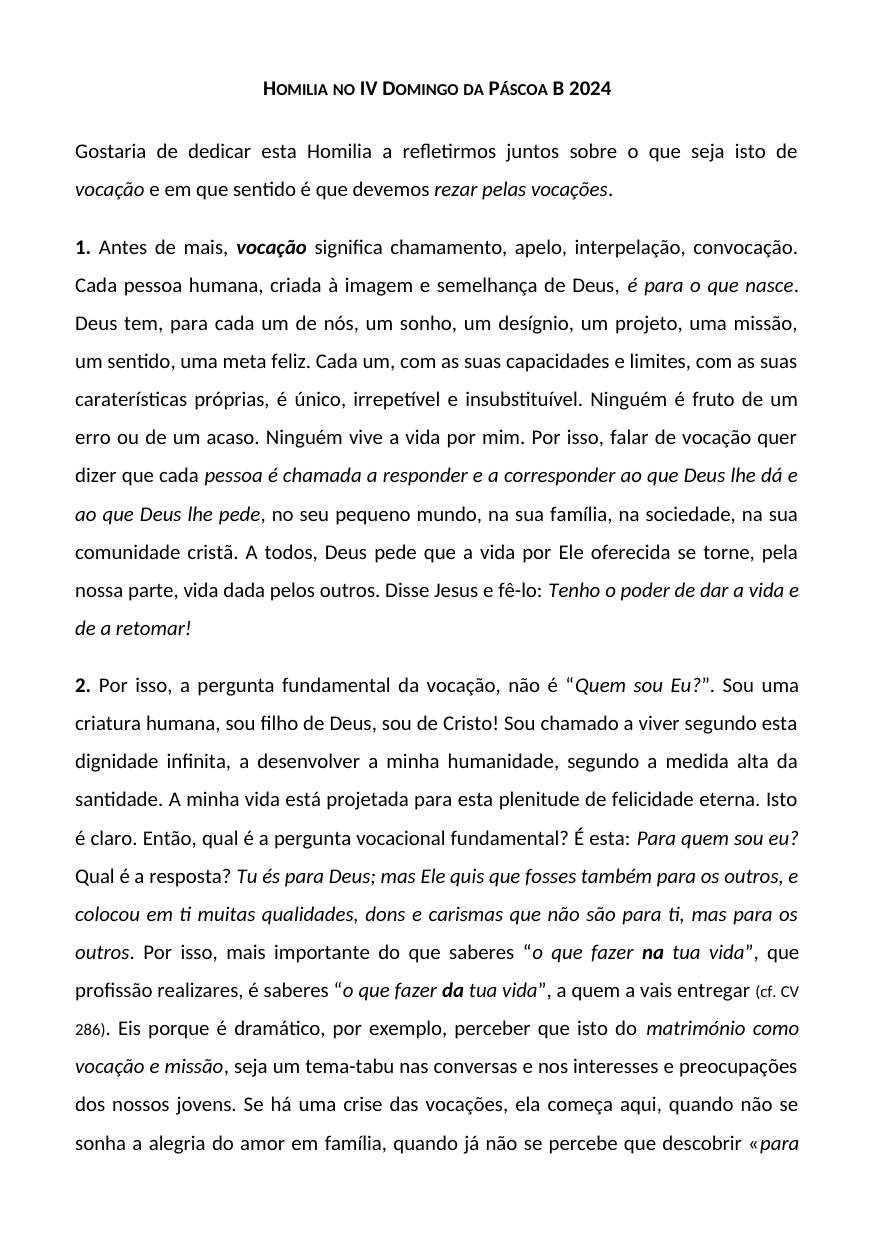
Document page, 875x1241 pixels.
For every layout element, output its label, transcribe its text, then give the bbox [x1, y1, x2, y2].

text Gostaria de dedicar esta Homilia a refletirmos juntos sobre o que seja isto de vocação e em que sentido é que devemos rezar pelas vocações. [75, 138, 799, 202]
text Homilia no IV Domingo da Páscoa B 2024 [75, 75, 799, 100]
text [75, 672, 799, 1155]
text 1. Antes de mais, vocação significa chamamento, apelo, interpelação, convocação. Cada pessoa humana, criada à imagem e semelhança de Deus, é para o que nasce. Deus tem, para cada um de nós, um sonho, um desígnio, um projeto, uma missão, um sentido, uma meta feliz. Cada um, com as suas capacidades e limites, com as suas caraterísticas próprias, é único, irrepetível e insubstituível. Ninguém é fruto de um erro ou de um acaso. Ninguém vive a vida por mim. Por isso, falar de vocação quer dizer que cada pessoa é chamada a responder e a corresponder ao que Deus lhe dá e ao que Deus lhe pede, no seu pequeno mundo, na sua família, na sociedade, na sua comunidade cristã. A todos, Deus pede que a vida por Ele oferecida se torne, pela nossa parte, vida dada pelos outros. Disse Jesus e fê-lo: Tenho o poder de dar a vida e de a retomar! [75, 234, 799, 641]
